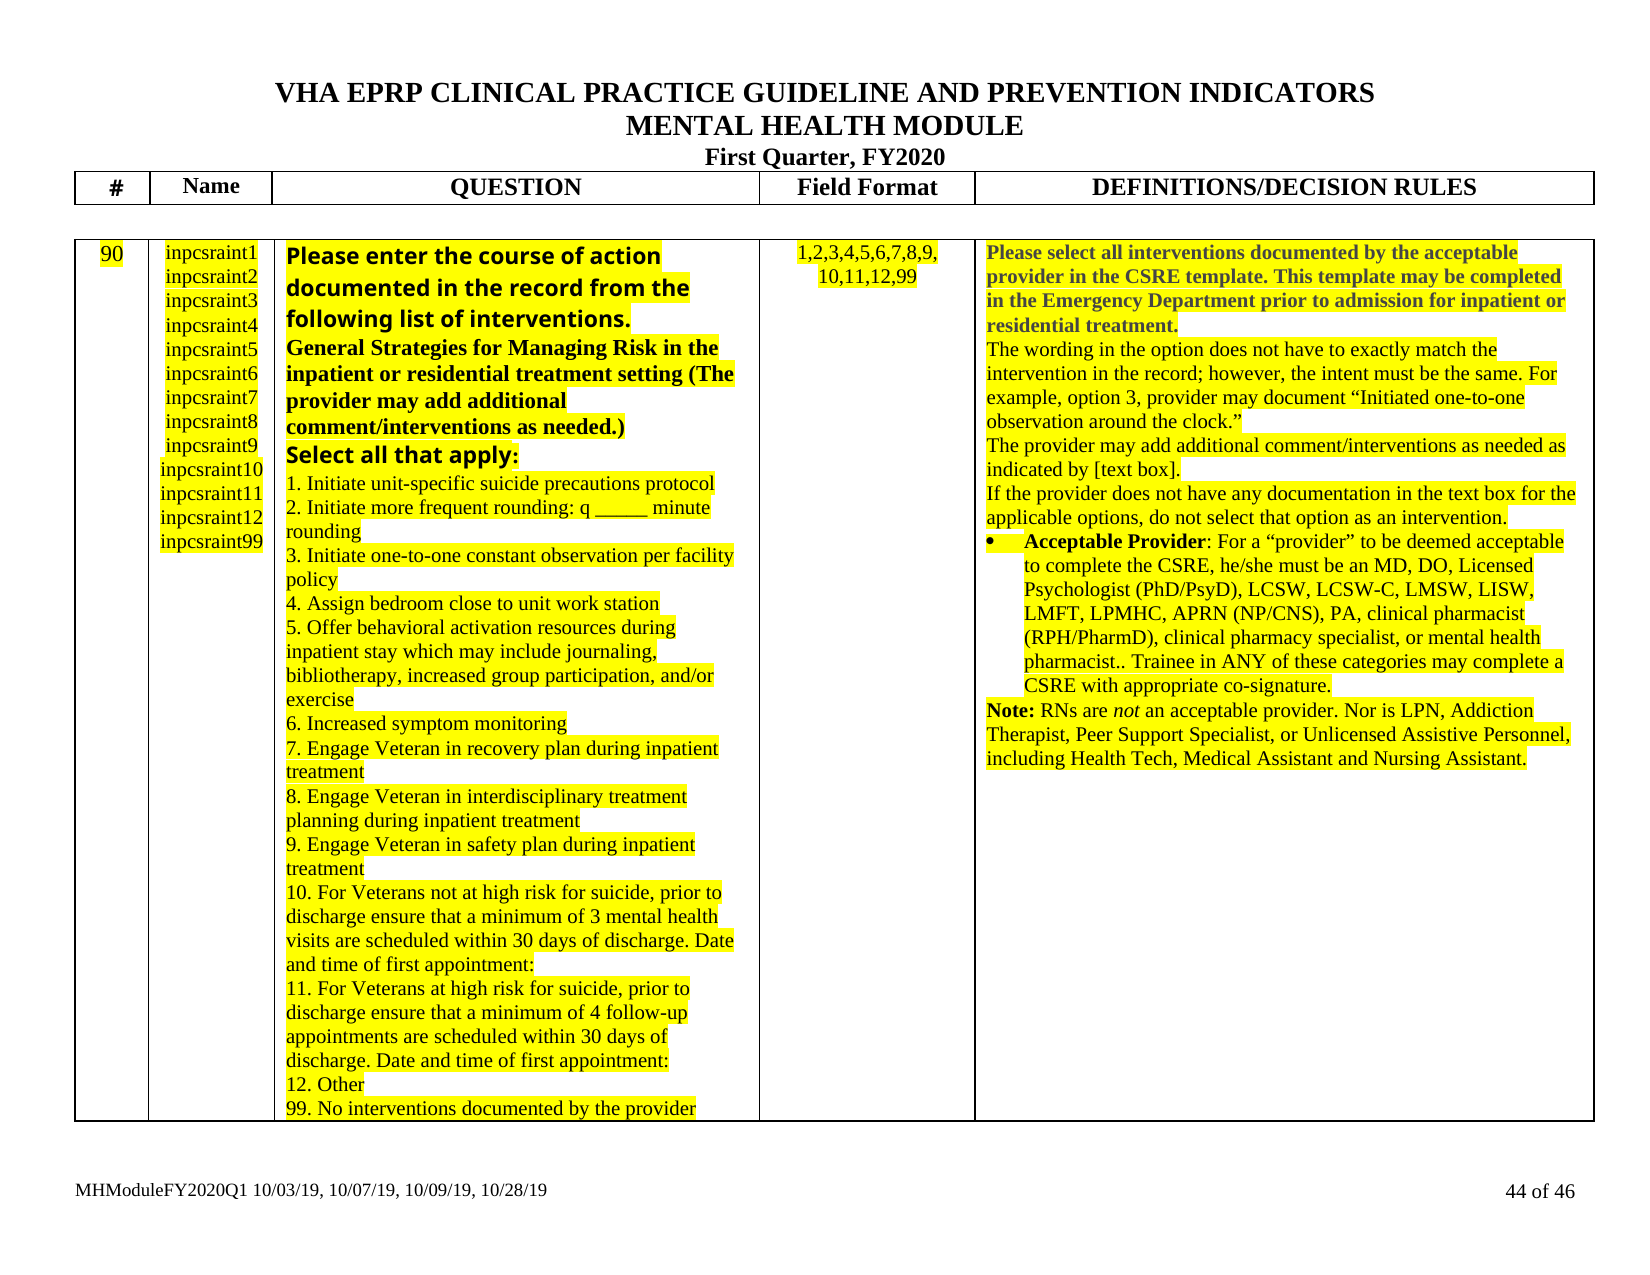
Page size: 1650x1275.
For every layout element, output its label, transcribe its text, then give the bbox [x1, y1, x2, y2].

table_cell Please enter the course of action documented in the record from the following list of interventions. General Strategies for Managing Risk in the inpatient or residential treatment setting (The provider may add additional comment/interventions as needed.) Select all that apply: 1. Initiate unit-specific suicide precautions protocol 2. Initiate more frequent rounding: q _____ minute rounding 3. Initiate one-to-one constant observation per facility policy 4. Assign bedroom close to unit work station 5. Offer behavioral activation resources during inpatient stay which may include journaling, bibliotherapy, increased group participation, and/or exercise 6. Increased symptom monitoring 7. Engage Veteran in recovery plan during inpatient treatment 8. Engage Veteran in interdisciplinary treatment planning during inpatient treatment 9. Engage Veteran in safety plan during inpatient treatment 10. For Veterans not at high risk for suicide, prior to discharge ensure that a minimum of 3 mental health visits are scheduled within 30 days of discharge. Date and time of first appointment: 11. For Veterans at high risk for suicide, prior to discharge ensure that a minimum of 4 follow-up appointments are scheduled within 30 days of discharge. Date and time of first appointment: 12. Other 99. No interventions documented by the provider [275, 240, 759, 1120]
table_cell 1,2,3,4,5,6,7,8,9, 10,11,12,99 [760, 240, 974, 1120]
table_cell inpcsraint1 inpcsraint2 inpcsraint3 inpcsraint4 inpcsraint5 inpcsraint6 inpcsraint7 inpcsraint8 inpcsraint9 inpcsraint10 inpcsraint11 inpcsraint12 inpcsraint99 [149, 240, 274, 1120]
table_cell 90 [76, 240, 148, 1120]
table_cell Please select all interventions documented by the acceptable provider in the CSRE template. This template may be completed in the Emergency Department prior to admission for inpatient or residential treatment. The wording in the option does not have to exactly match the intervention in the record; however, the intent must be the same. For example, option 3, provider may document “Initiated one-to-one observation around the clock.” The provider may add additional comment/interventions as needed as indicated by [text box]. If the provider does not have any documentation in the text box for the applicable options, do not select that option as an intervention. Acceptable Provider: For a “provider” to be deemed acceptable to complete the CSRE, he/she must be an MD, DO, Licensed Psychologist (PhD/PsyD), LCSW, LCSW-C, LMSW, LISW, LMFT, LPMHC, APRN (NP/CNS), PA, clinical pharmacist (RPH/PharmD), clinical pharmacy specialist, or mental health pharmacist.. Trainee in ANY of these categories may complete a CSRE with appropriate co-signature. Note: RNs are not an acceptable provider. Nor is LPN, Addiction Therapist, Peer Support Specialist, or Unlicensed Assistive Personnel, including Health Tech, Medical Assistant and Nursing Assistant. [976, 240, 1593, 1120]
